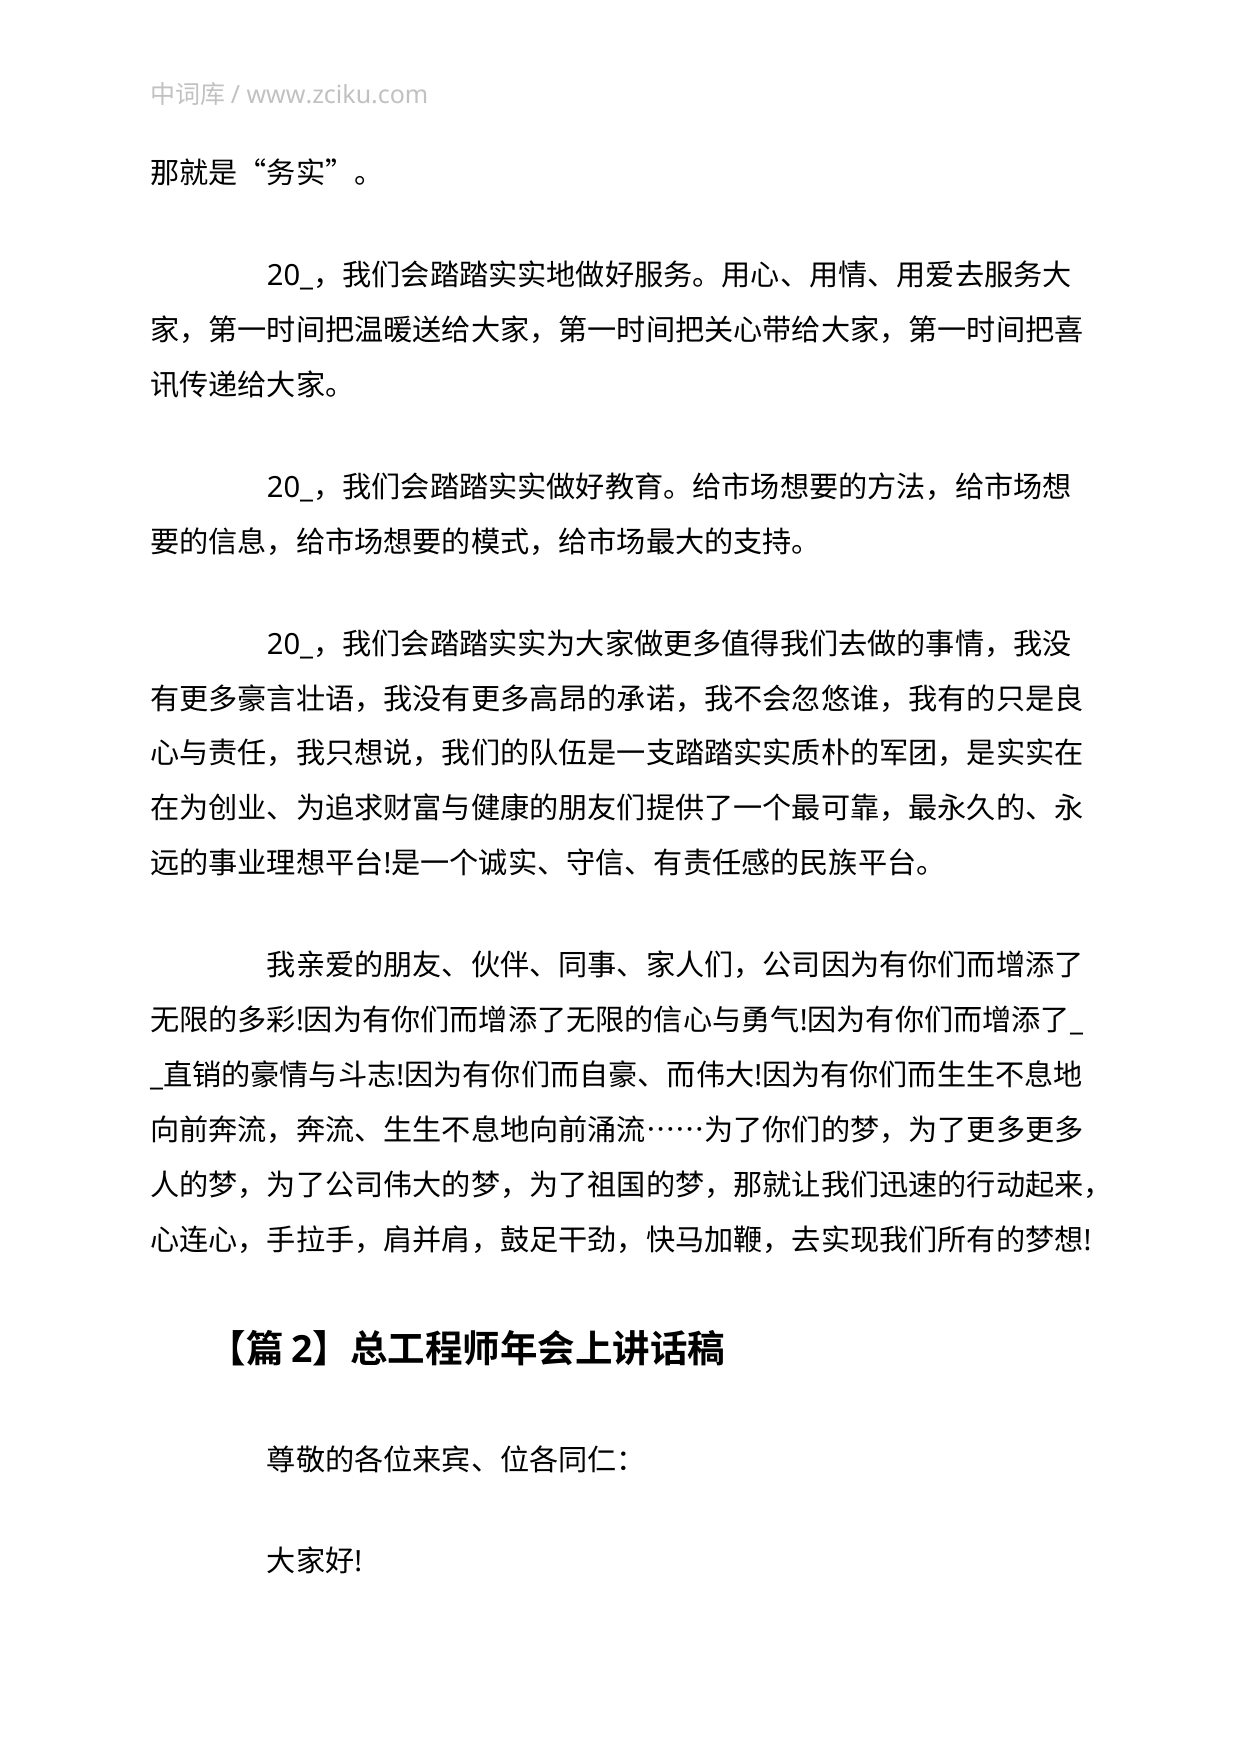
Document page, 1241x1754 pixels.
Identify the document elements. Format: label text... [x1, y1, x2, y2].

text 我亲爱的朋友、伙伴、同事、家人们，公司因为有你们而增添了无限的多彩!因为有你们而增添了无限的信心与勇气!因为有你们而增添了__直销的豪情与斗志!因为有你们而自豪、而伟大!因为有你们而生生不息地向前奔流，奔流、生生不息地向前涌流……为了你们的梦，为了更多更多人的梦，为了公司伟大的梦，为了祖国的梦，那就让我们迅速的行动起来，心连心，手拉手，肩并肩，鼓足干劲，快马加鞭，去实现我们所有的梦想! [150, 942, 1090, 1259]
text 大家好! [150, 1538, 1090, 1580]
text 【篇2】总工程师年会上讲话稿 [150, 1318, 1090, 1373]
text 20_，我们会踏踏实实为大家做更多值得我们去做的事情，我没有更多豪言壮语，我没有更多高昂的承诺，我不会忽悠谁，我有的只是良心与责任，我只想说，我们的队伍是一支踏踏实实质朴的军团，是实实在在为创业、为追求财富与健康的朋友们提供了一个最可靠，最永久的、永远的事业理想平台!是一个诚实、守信、有责任感的民族平台。 [150, 620, 1090, 882]
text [150, 150, 1090, 192]
text 20_，我们会踏踏实实地做好服务。用心、用情、用爱去服务大家，第一时间把温暖送给大家，第一时间把关心带给大家，第一时间把喜讯传递给大家。 [150, 252, 1090, 404]
text 尊敬的各位来宾、位各同仁： [150, 1436, 1090, 1478]
text 20_，我们会踏踏实实做好教育。给市场想要的方法，给市场想要的信息，给市场想要的模式，给市场最大的支持。 [150, 463, 1090, 561]
